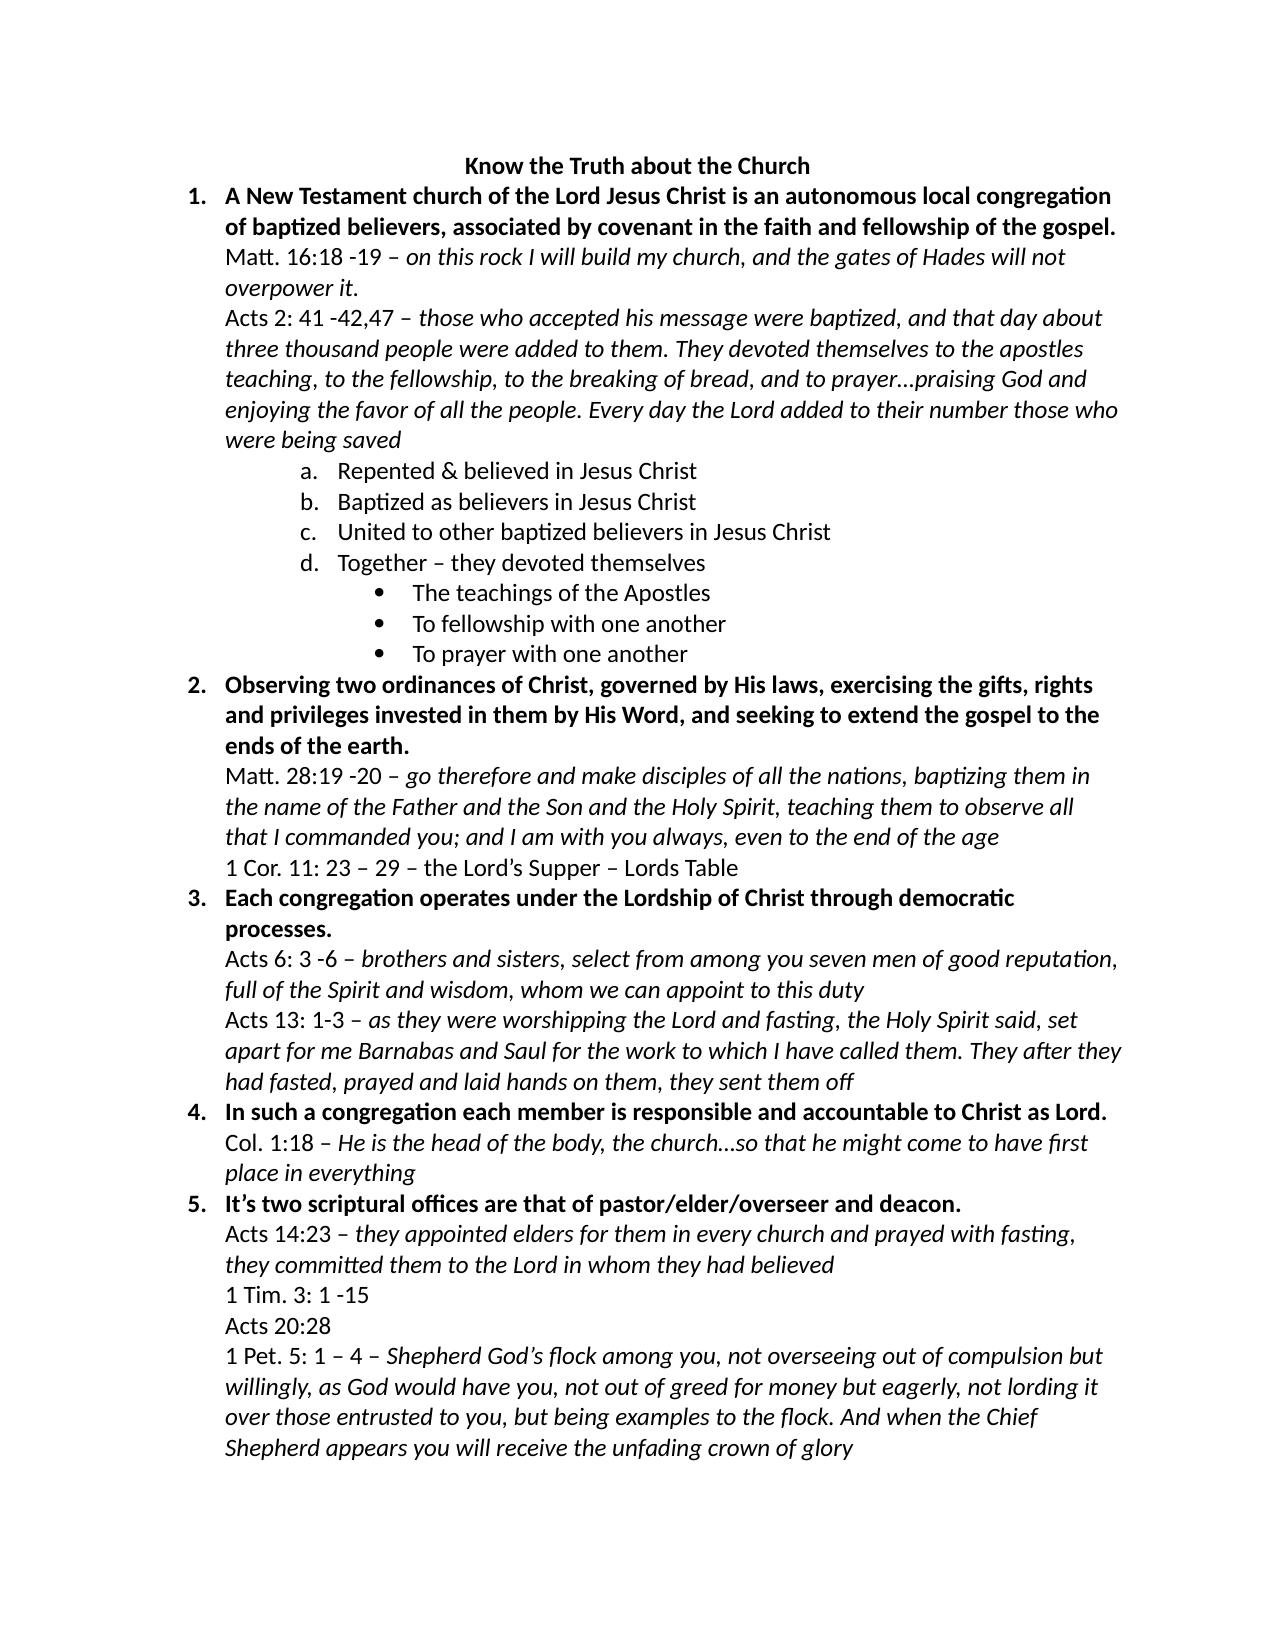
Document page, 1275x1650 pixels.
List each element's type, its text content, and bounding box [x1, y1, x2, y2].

list Acts 20:28 [225, 1310, 1125, 1340]
list Repented & believed in Jesus Christ [300, 455, 1125, 486]
text Matt. 16:18 -19 – on this rock I will build my church, and the gates of Hades will not overpower it. [225, 242, 1125, 303]
list Each congregation operates under the Lordship of Christ through democratic processes. [187, 882, 1125, 943]
list In such a congregation each member is responsible and accountable to Christ as Lord. [187, 1096, 1125, 1127]
list 1 Tim. 3: 1 -15 [225, 1279, 1125, 1310]
text Acts 2: 41 -42,47 – those who accepted his message were baptized, and that day about three thousand people were added to them. They devoted themselves to the apostles teaching, to the fellowship, to the breaking of bread, and to prayer…praising God and enjoying the favor of all the people. Every day the Lord added to their number those who were being saved [225, 303, 1125, 455]
list The teachings of the Apostles [375, 577, 1125, 608]
text Know the Truth about the Church [150, 150, 1125, 181]
list 1 Pet. 5: 1 – 4 – Shepherd God’s flock among you, not overseeing out of compulsion but willingly, as God would have you, not out of greed for money but eagerly, not lording it over those entrusted to you, but being examples to the flock. And when the Chief Shepherd appears you will receive the unfading crown of glory [225, 1340, 1125, 1462]
list Acts 13: 1-3 – as they were worshipping the Lord and fasting, the Holy Spirit said, set apart for me Barnabas and Saul for the work to which I have called them. They after they had fasted, prayed and laid hands on them, they sent them off [225, 1004, 1125, 1096]
list It’s two scriptural offices are that of pastor/elder/overseer and deacon. [187, 1188, 1125, 1218]
list Acts 6: 3 -6 – brothers and sisters, select from among you seven men of good reputation, full of the Spirit and wisdom, whom we can appoint to this duty [225, 943, 1125, 1004]
list 1 Cor. 11: 23 – 29 – the Lord’s Supper – Lords Table [225, 852, 1125, 882]
list Baptized as believers in Jesus Christ [300, 486, 1125, 516]
list Together – they devoted themselves [300, 547, 1125, 577]
list Observing two ordinances of Christ, governed by His laws, exercising the gifts, rights and privileges invested in them by His Word, and seeking to extend the gospel to the ends of the earth. [187, 669, 1125, 760]
list A New Testament church of the Lord Jesus Christ is an autonomous local congregation of baptized believers, associated by covenant in the faith and fellowship of the gospel. [187, 181, 1125, 242]
list Acts 14:23 – they appointed elders for them in every church and prayed with fasting, they committed them to the Lord in whom they had believed [225, 1218, 1125, 1279]
list To fellowship with one another [375, 608, 1125, 638]
list To prayer with one another [375, 638, 1125, 669]
list United to other baptized believers in Jesus Christ [300, 516, 1125, 547]
list Col. 1:18 – He is the head of the body, the church…so that he might come to have first place in everything [225, 1127, 1125, 1188]
list Matt. 28:19 -20 – go therefore and make disciples of all the nations, baptizing them in the name of the Father and the Son and the Holy Spirit, teaching them to observe all that I commanded you; and I am with you always, even to the end of the age [225, 760, 1125, 852]
